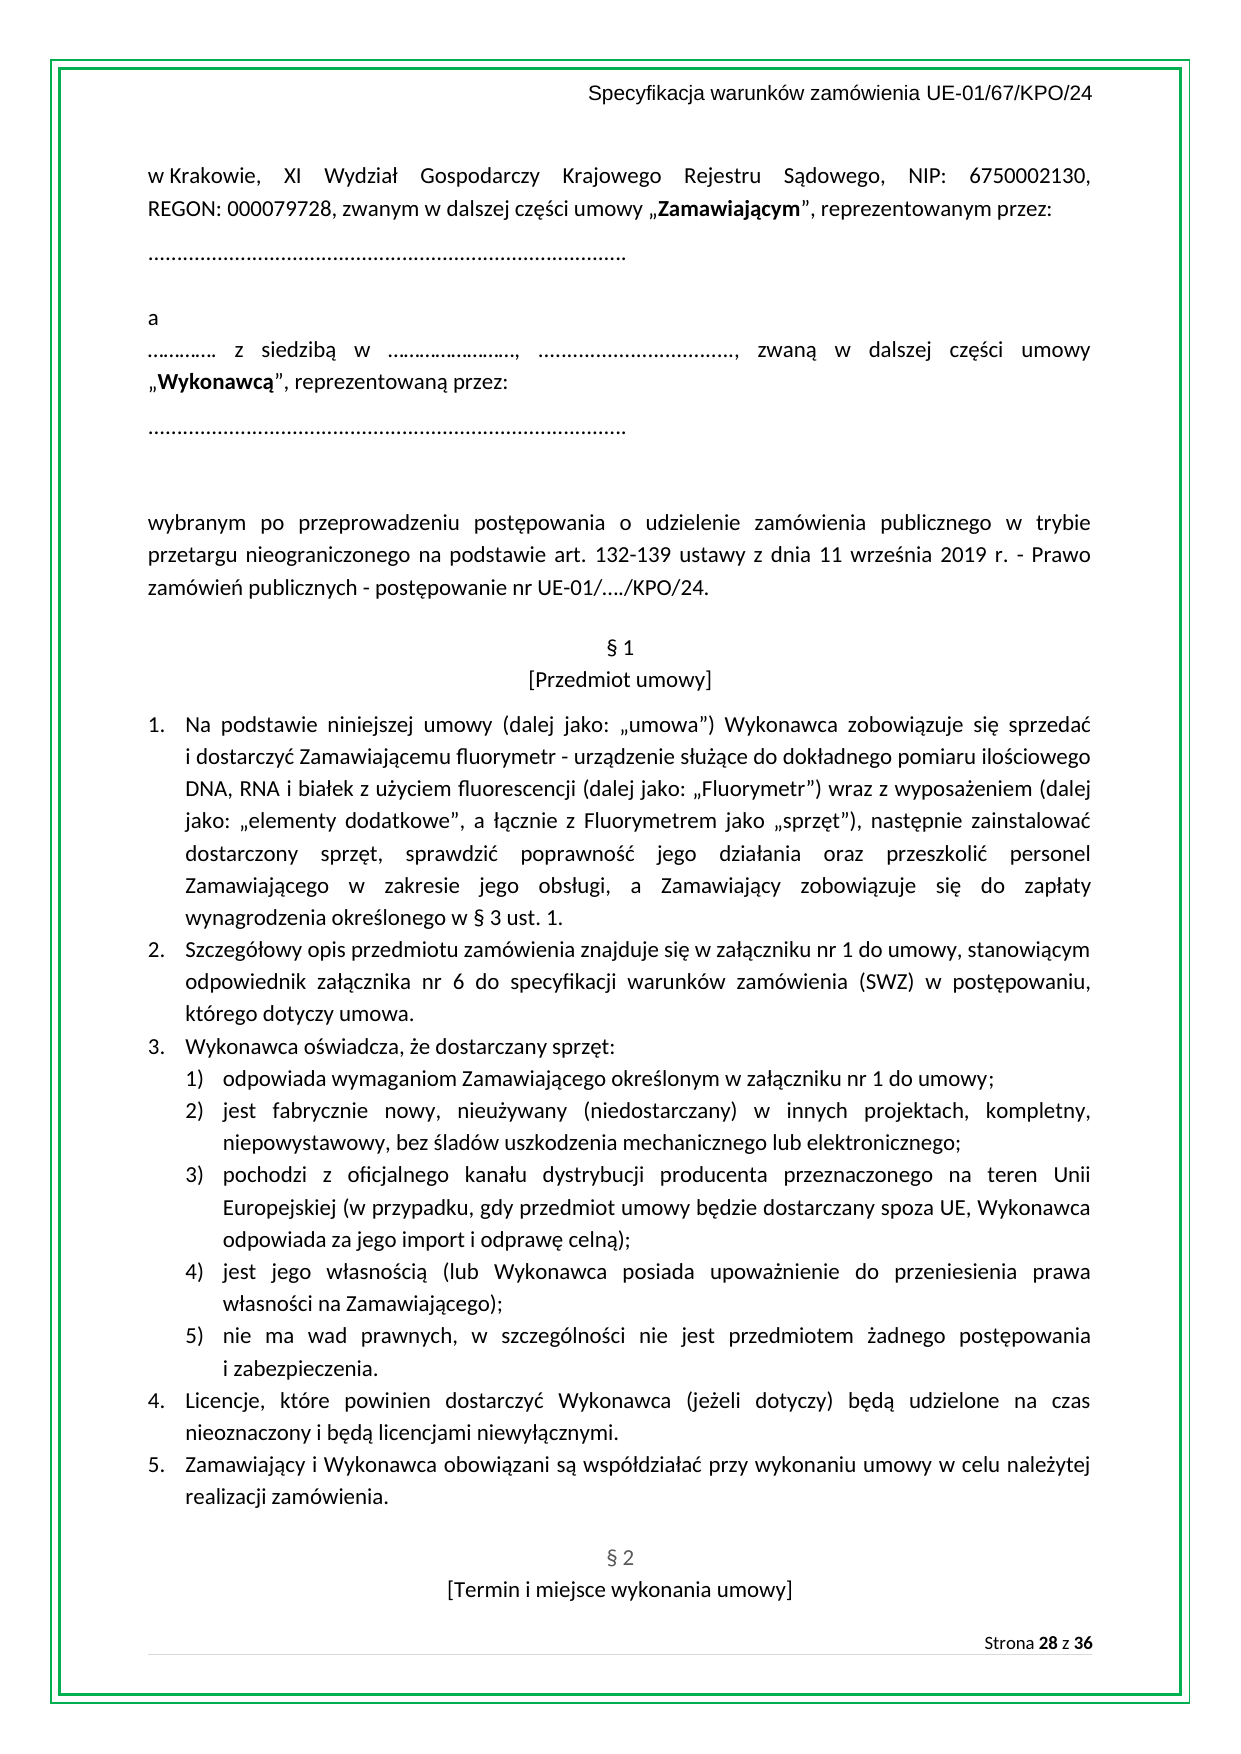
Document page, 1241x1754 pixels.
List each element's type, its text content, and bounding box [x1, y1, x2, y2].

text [148, 162, 1092, 222]
list Wykonawca oświadcza, że dostarczany sprzęt: [148, 1032, 1092, 1060]
list jest fabrycznie nowy, nieużywany (niedostarczany) w innych projektach, kompletny, niepowystawowy, bez śladów uszkodzenia mechanicznego lub elektronicznego; [185, 1096, 1092, 1156]
text § 1 [148, 633, 1092, 661]
text wybranym po przeprowadzeniu postępowania o udzielenie zamówienia publicznego w trybie przetargu nieograniczonego na podstawie art. 132-139 ustawy z dnia 11 września 2019 r. - Prawo zamówień publicznych - postępowanie nr UE-01/…./KPO/24. [148, 508, 1092, 601]
text ................................................................................... [148, 238, 1092, 266]
list Na podstawie niniejszej umowy (dalej jako: „umowa”) Wykonawca zobowiązuje się sprzedać i dostarczyć Zamawiającemu fluorymetr - urządzenie służące do dokładnego pomiaru ilościowego DNA, RNA i białek z użyciem fluorescencji (dalej jako: „Fluorymetr”) wraz z wyposażeniem (dalej jako: „elementy dodatkowe”, a łącznie z Fluorymetrem jako „sprzęt”), następnie zainstalować dostarczony sprzęt, sprawdzić poprawność jego działania oraz przeszkolić personel Zamawiającego w zakresie jego obsługi, a Zamawiający zobowiązuje się do zapłaty wynagrodzenia określonego w § 3 ust. 1. [148, 710, 1092, 931]
list odpowiada wymaganiom Zamawiającego określonym w załączniku nr 1 do umowy; [185, 1064, 1092, 1092]
text a [148, 303, 1092, 331]
text [Termin i miejsce wykonania umowy] [148, 1575, 1092, 1603]
text ................................................................................... [148, 412, 1092, 440]
list nie ma wad prawnych, w szczególności nie jest przedmiotem żadnego postępowania i zabezpieczenia. [185, 1321, 1092, 1382]
list jest jego własnością (lub Wykonawca posiada upoważnienie do przeniesienia prawa własności na Zamawiającego); [185, 1257, 1092, 1317]
list Szczegółowy opis przedmiotu zamówienia znajduje się w załączniku nr 1 do umowy, stanowiącym odpowiednik załącznika nr 6 do specyfikacji warunków zamówienia (SWZ) w postępowaniu, którego dotyczy umowa. [148, 935, 1092, 1028]
list pochodzi z oficjalnego kanału dystrybucji producenta przeznaczonego na teren Unii Europejskiej (w przypadku, gdy przedmiot umowy będzie dostarczany spoza UE, Wykonawca odpowiada za jego import i odprawę celną); [185, 1161, 1092, 1253]
list Zamawiający i Wykonawca obowiązani są współdziałać przy wykonaniu umowy w celu należytej realizacji zamówienia. [148, 1450, 1092, 1510]
text § 2 [148, 1543, 1092, 1571]
text …………. z siedzibą w ……………………, .................................., zwaną w dalszej części umowy „Wykonawcą”, reprezentowaną przez: [148, 335, 1092, 395]
text [Przedmiot umowy] [148, 665, 1092, 693]
list Licencje, które powinien dostarczyć Wykonawca (jeżeli dotyczy) będą udzielone na czas nieoznaczony i będą licencjami niewyłącznymi. [148, 1386, 1092, 1446]
